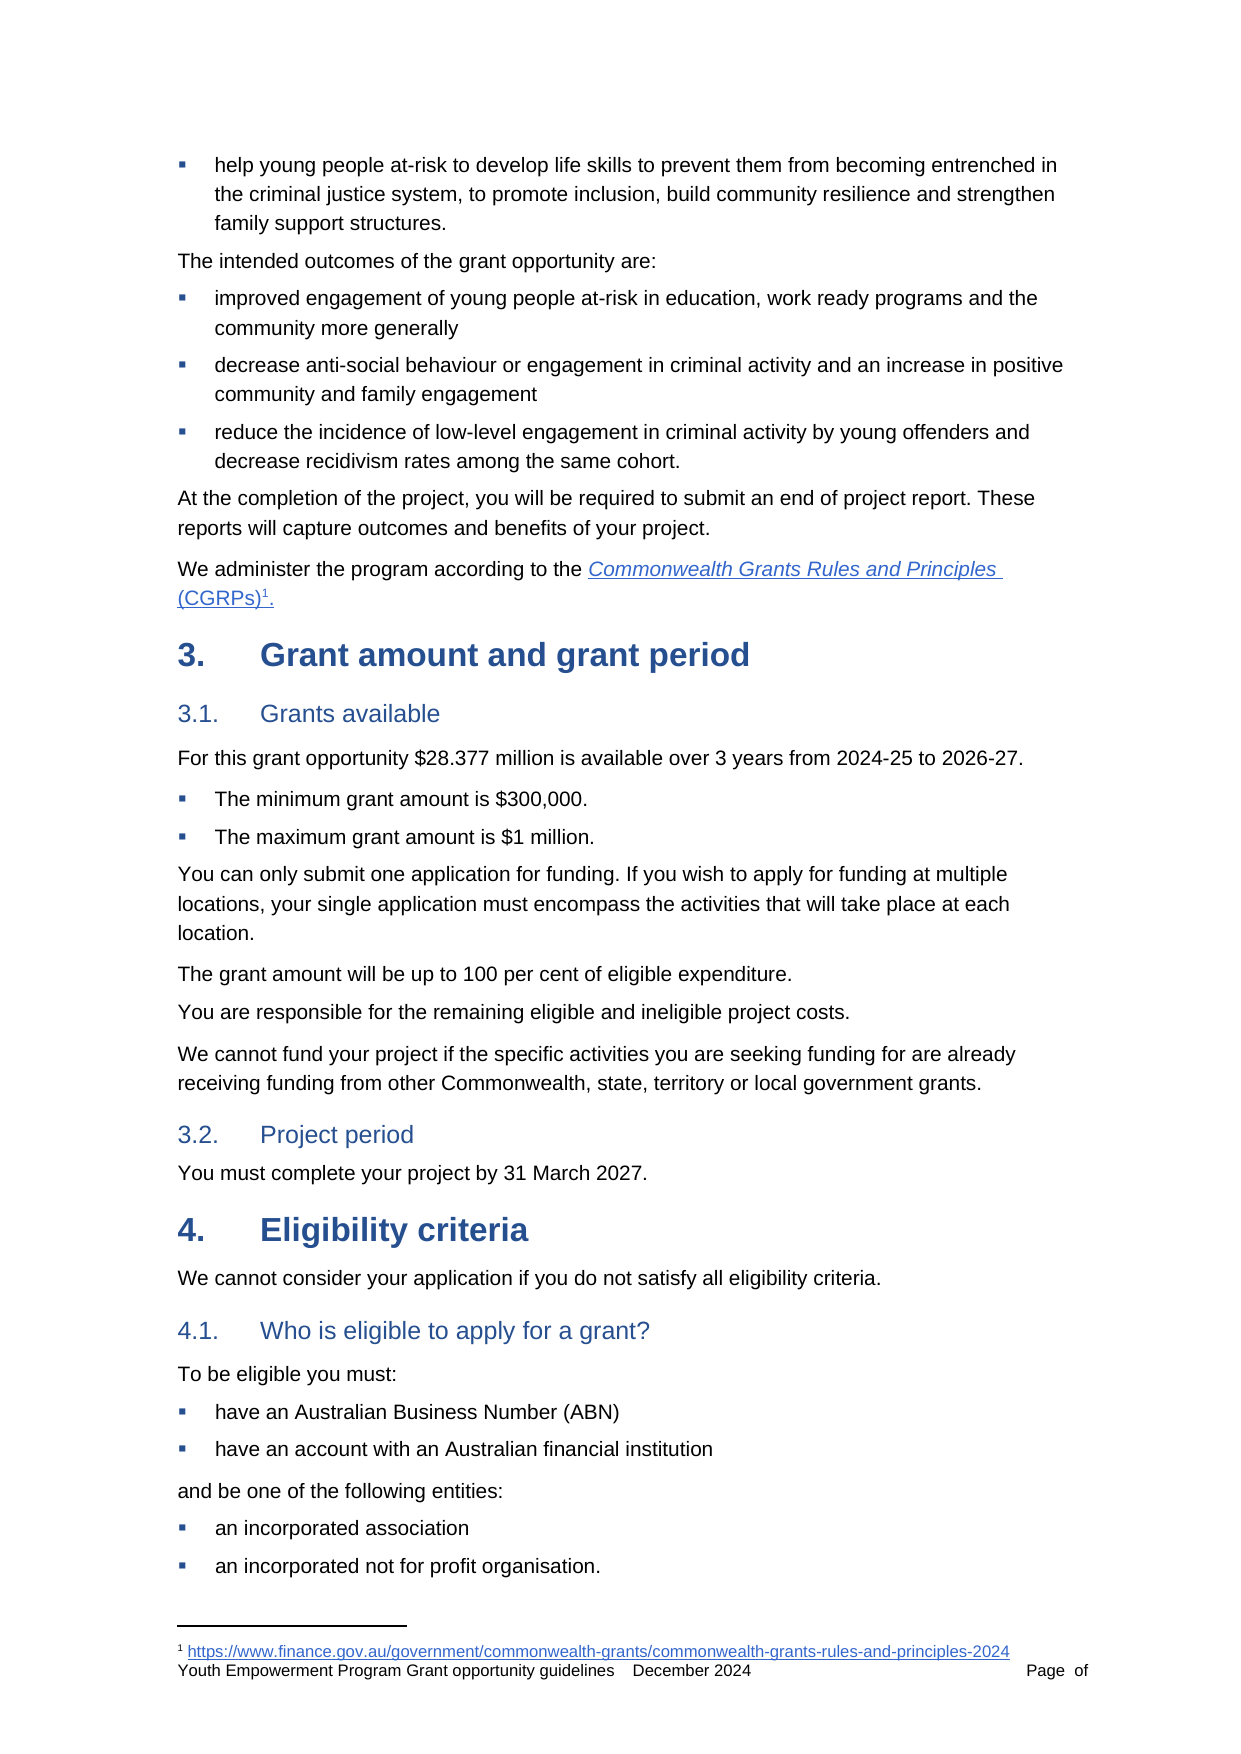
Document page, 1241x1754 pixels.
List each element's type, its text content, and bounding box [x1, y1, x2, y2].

text To be eligible you must: [177, 1357, 1092, 1386]
list reduce the incidence of low-level engagement in criminal activity by young offenders and decrease recidivism rates among the same cohort. [177, 414, 1092, 473]
list help young people at-risk to develop life skills to prevent them from becoming entrenched in the criminal justice system, to promote inclusion, build community resilience and strengthen family support structures. [177, 148, 1092, 235]
text At the completion of the project, you will be required to submit an end of project report. These reports will capture outcomes and benefits of your project. [177, 481, 1092, 539]
subtitle Project period [177, 1119, 1092, 1149]
text We cannot consider your application if you do not satisfy all eligibility criteria. [177, 1261, 1092, 1290]
text We cannot fund your project if the specific activities you are seeking funding for are already receiving funding from other Commonwealth, state, territory or local government grants. [177, 1036, 1092, 1094]
text The intended outcomes of the grant opportunity are: [177, 243, 1092, 273]
text For this grant opportunity $28.377 million is available over 3 years from 2024-25 to 2026-27. [177, 740, 1092, 769]
list The minimum grant amount is $300,000. [177, 782, 1092, 811]
list have an Australian Business Number (ABN) [177, 1394, 1092, 1423]
list The grant amount will be up to 100 per cent of eligible expenditure. [177, 957, 1092, 986]
subtitle Grants available [177, 699, 1092, 728]
list decrease anti-social behaviour or engagement in criminal activity and an increase in positive community and family engagement [177, 348, 1092, 406]
subtitle Eligibility criteria [177, 1210, 1092, 1248]
list have an account with an Australian financial institution [177, 1432, 1092, 1461]
text You can only submit one application for funding. If you wish to apply for funding at multiple locations, your single application must encompass the activities that will take place at each location. [177, 857, 1092, 944]
list The maximum grant amount is $1 million. [177, 819, 1092, 849]
text and be one of the following entities: [177, 1473, 1092, 1503]
list an incorporated association [177, 1511, 1092, 1540]
list an incorporated not for profit organisation. [177, 1548, 1092, 1578]
text We administer the program according to the Commonwealth Grants Rules and Principles (CGRPs). [177, 552, 1092, 610]
list improved engagement of young people at-risk in education, work ready programs and the community more generally [177, 281, 1092, 339]
text You must complete your project by 31 March 2027. [177, 1161, 1092, 1185]
subtitle Who is eligible to apply for a grant? [177, 1315, 1092, 1344]
text You are responsible for the remaining eligible and ineligible project costs. [177, 994, 1092, 1024]
subtitle Grant amount and grant period [177, 635, 1092, 674]
